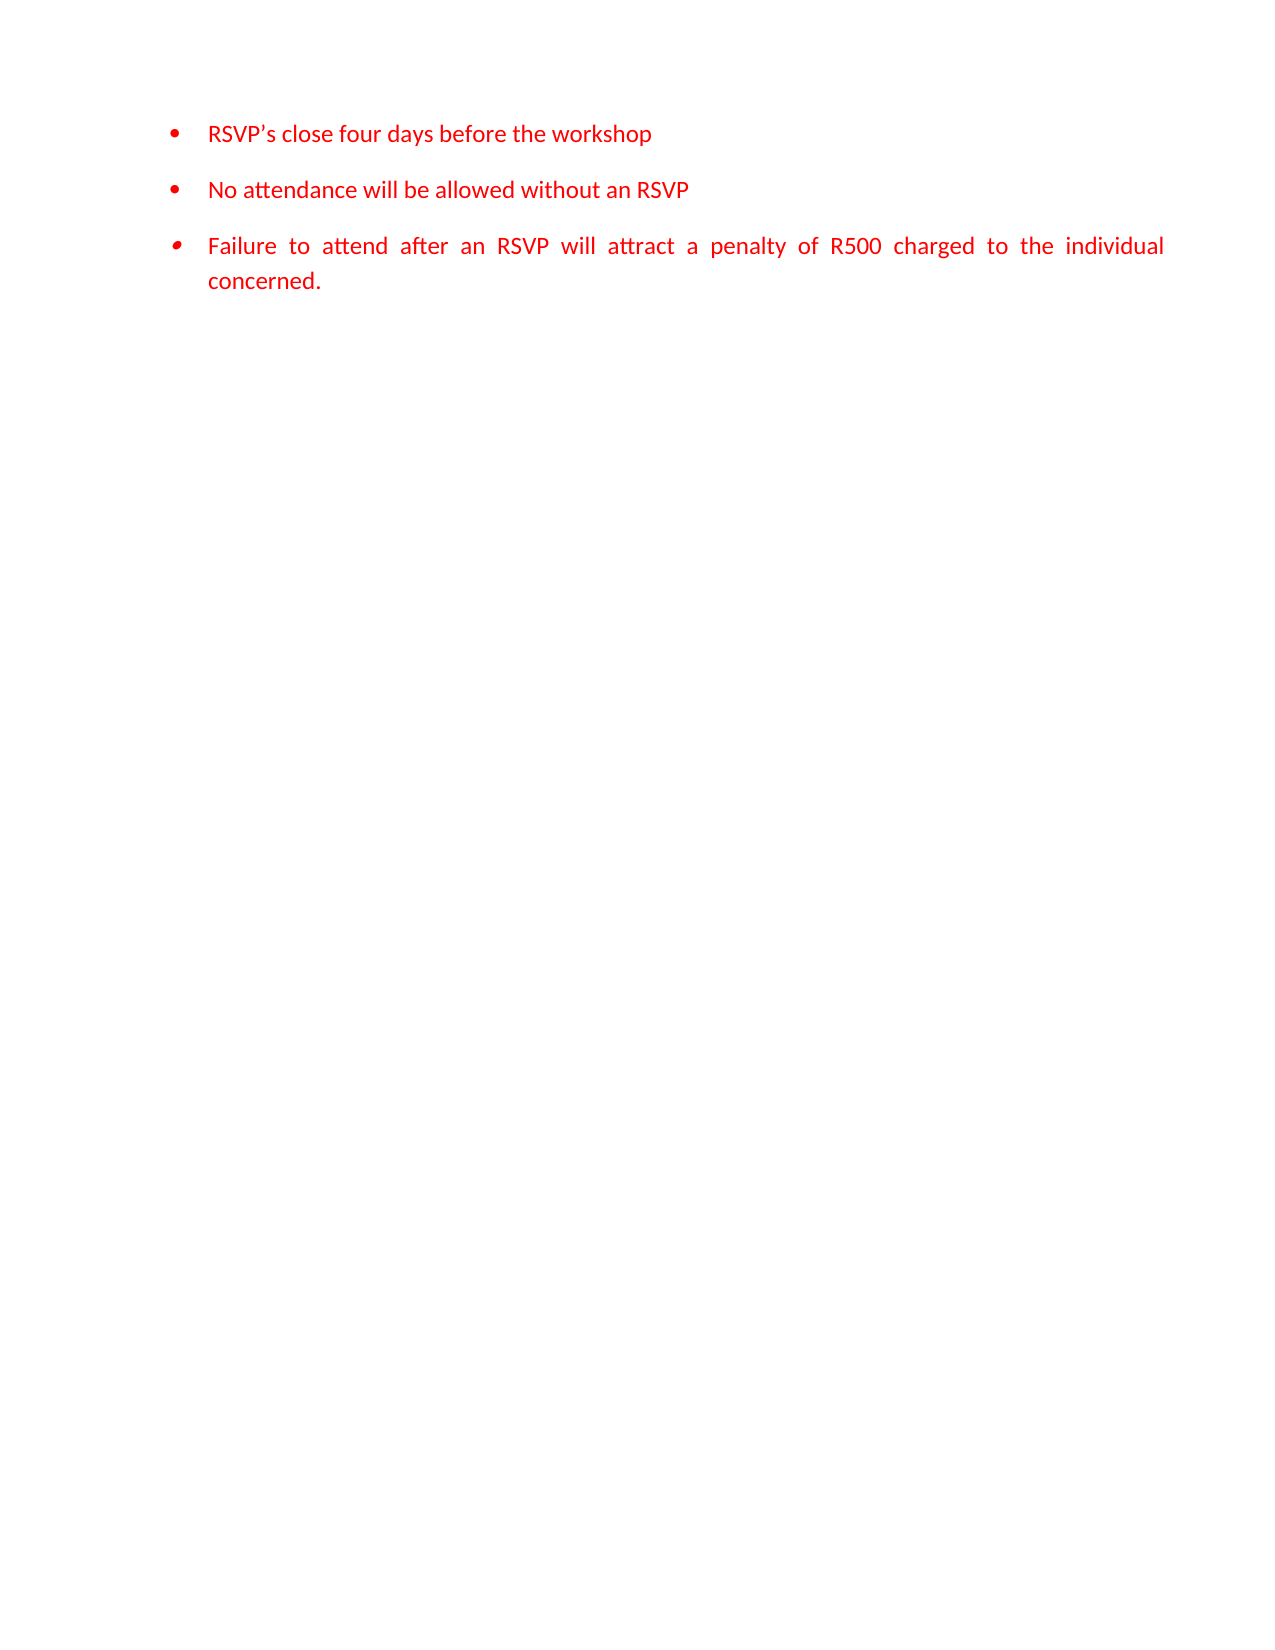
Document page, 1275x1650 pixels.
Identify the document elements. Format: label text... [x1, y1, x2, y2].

list No attendance will be allowed without an RSVP [170, 174, 1167, 204]
list RSVP’s close four days before the workshop [170, 118, 1167, 149]
list Failure to attend after an RSVP will attract a penalty of R500 charged to the individual concerned. [170, 230, 1167, 295]
